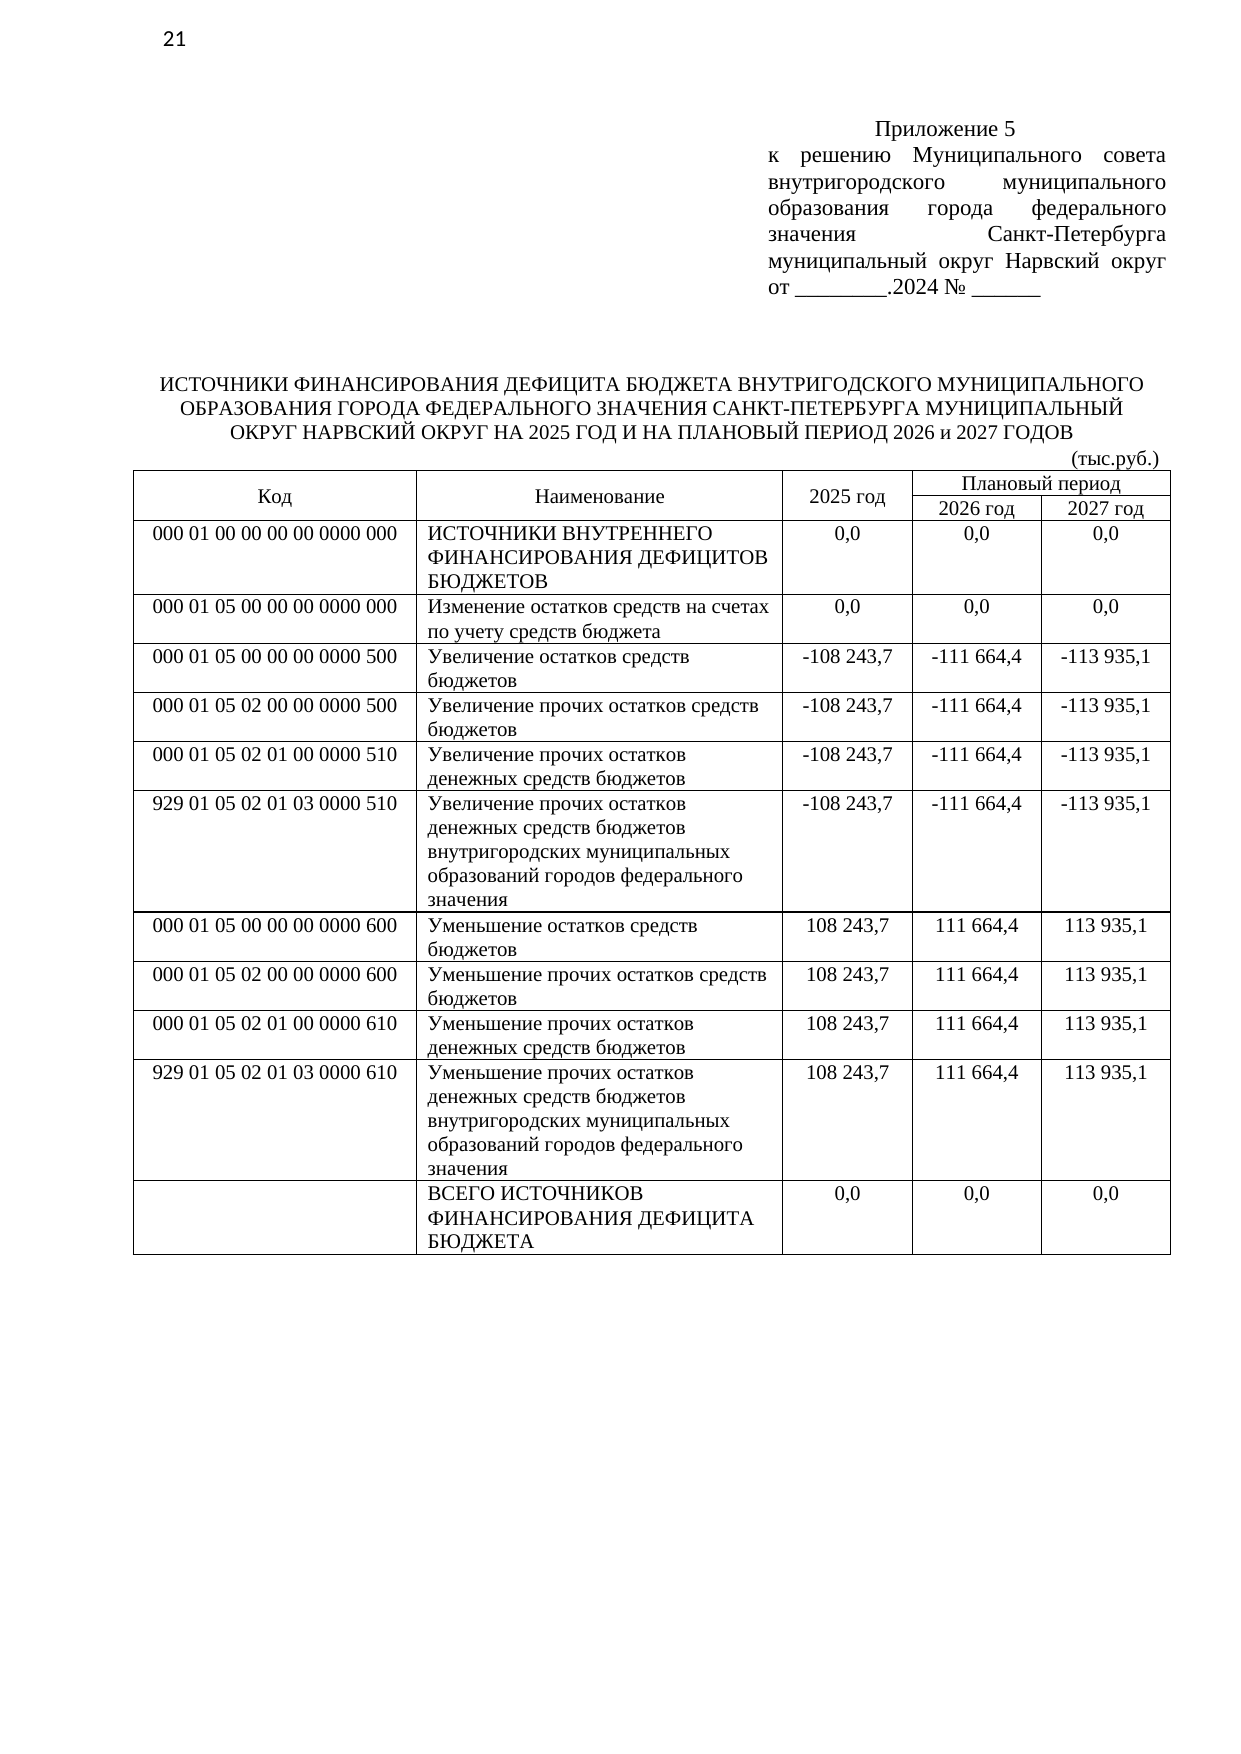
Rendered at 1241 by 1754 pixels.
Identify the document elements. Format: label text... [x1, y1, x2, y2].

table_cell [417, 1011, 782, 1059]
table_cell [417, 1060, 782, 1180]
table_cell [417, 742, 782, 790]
text к решению Муниципального совета внутригородского муниципального образования города федерального значения Санкт-Петербурга муниципальный округ Нарвский округ от ________.2024 № ______ [768, 141, 1167, 299]
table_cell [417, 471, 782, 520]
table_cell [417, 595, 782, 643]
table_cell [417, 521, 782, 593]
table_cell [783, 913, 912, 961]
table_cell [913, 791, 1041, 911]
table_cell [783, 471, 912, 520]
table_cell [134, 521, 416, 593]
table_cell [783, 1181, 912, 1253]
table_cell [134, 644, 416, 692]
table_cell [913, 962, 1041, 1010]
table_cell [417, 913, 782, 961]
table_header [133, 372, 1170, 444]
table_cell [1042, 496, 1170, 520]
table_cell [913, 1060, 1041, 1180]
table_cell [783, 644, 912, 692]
text Приложение 5 [724, 115, 1167, 141]
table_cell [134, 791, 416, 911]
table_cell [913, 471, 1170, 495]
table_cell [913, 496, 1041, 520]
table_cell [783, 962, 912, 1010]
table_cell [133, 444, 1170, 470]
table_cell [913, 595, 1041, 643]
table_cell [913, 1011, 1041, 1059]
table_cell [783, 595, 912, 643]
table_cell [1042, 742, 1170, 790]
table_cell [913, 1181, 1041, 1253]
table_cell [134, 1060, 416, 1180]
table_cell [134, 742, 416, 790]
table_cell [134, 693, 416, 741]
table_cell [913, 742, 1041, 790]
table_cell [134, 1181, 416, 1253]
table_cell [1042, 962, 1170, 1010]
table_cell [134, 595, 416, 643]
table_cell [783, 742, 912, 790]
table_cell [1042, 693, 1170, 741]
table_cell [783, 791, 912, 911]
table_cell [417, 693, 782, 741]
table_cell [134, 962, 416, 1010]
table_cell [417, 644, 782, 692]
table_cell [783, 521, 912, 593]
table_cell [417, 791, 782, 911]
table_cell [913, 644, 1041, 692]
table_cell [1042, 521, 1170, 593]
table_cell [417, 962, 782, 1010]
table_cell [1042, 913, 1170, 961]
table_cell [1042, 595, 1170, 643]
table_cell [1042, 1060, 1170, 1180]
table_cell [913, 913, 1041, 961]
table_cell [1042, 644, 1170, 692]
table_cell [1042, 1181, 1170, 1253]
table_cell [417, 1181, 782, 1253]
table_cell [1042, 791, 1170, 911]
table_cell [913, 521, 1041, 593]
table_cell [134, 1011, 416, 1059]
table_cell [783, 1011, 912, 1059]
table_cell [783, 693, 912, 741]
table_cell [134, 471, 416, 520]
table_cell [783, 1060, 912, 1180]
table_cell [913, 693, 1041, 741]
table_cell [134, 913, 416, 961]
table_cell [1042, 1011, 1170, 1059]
